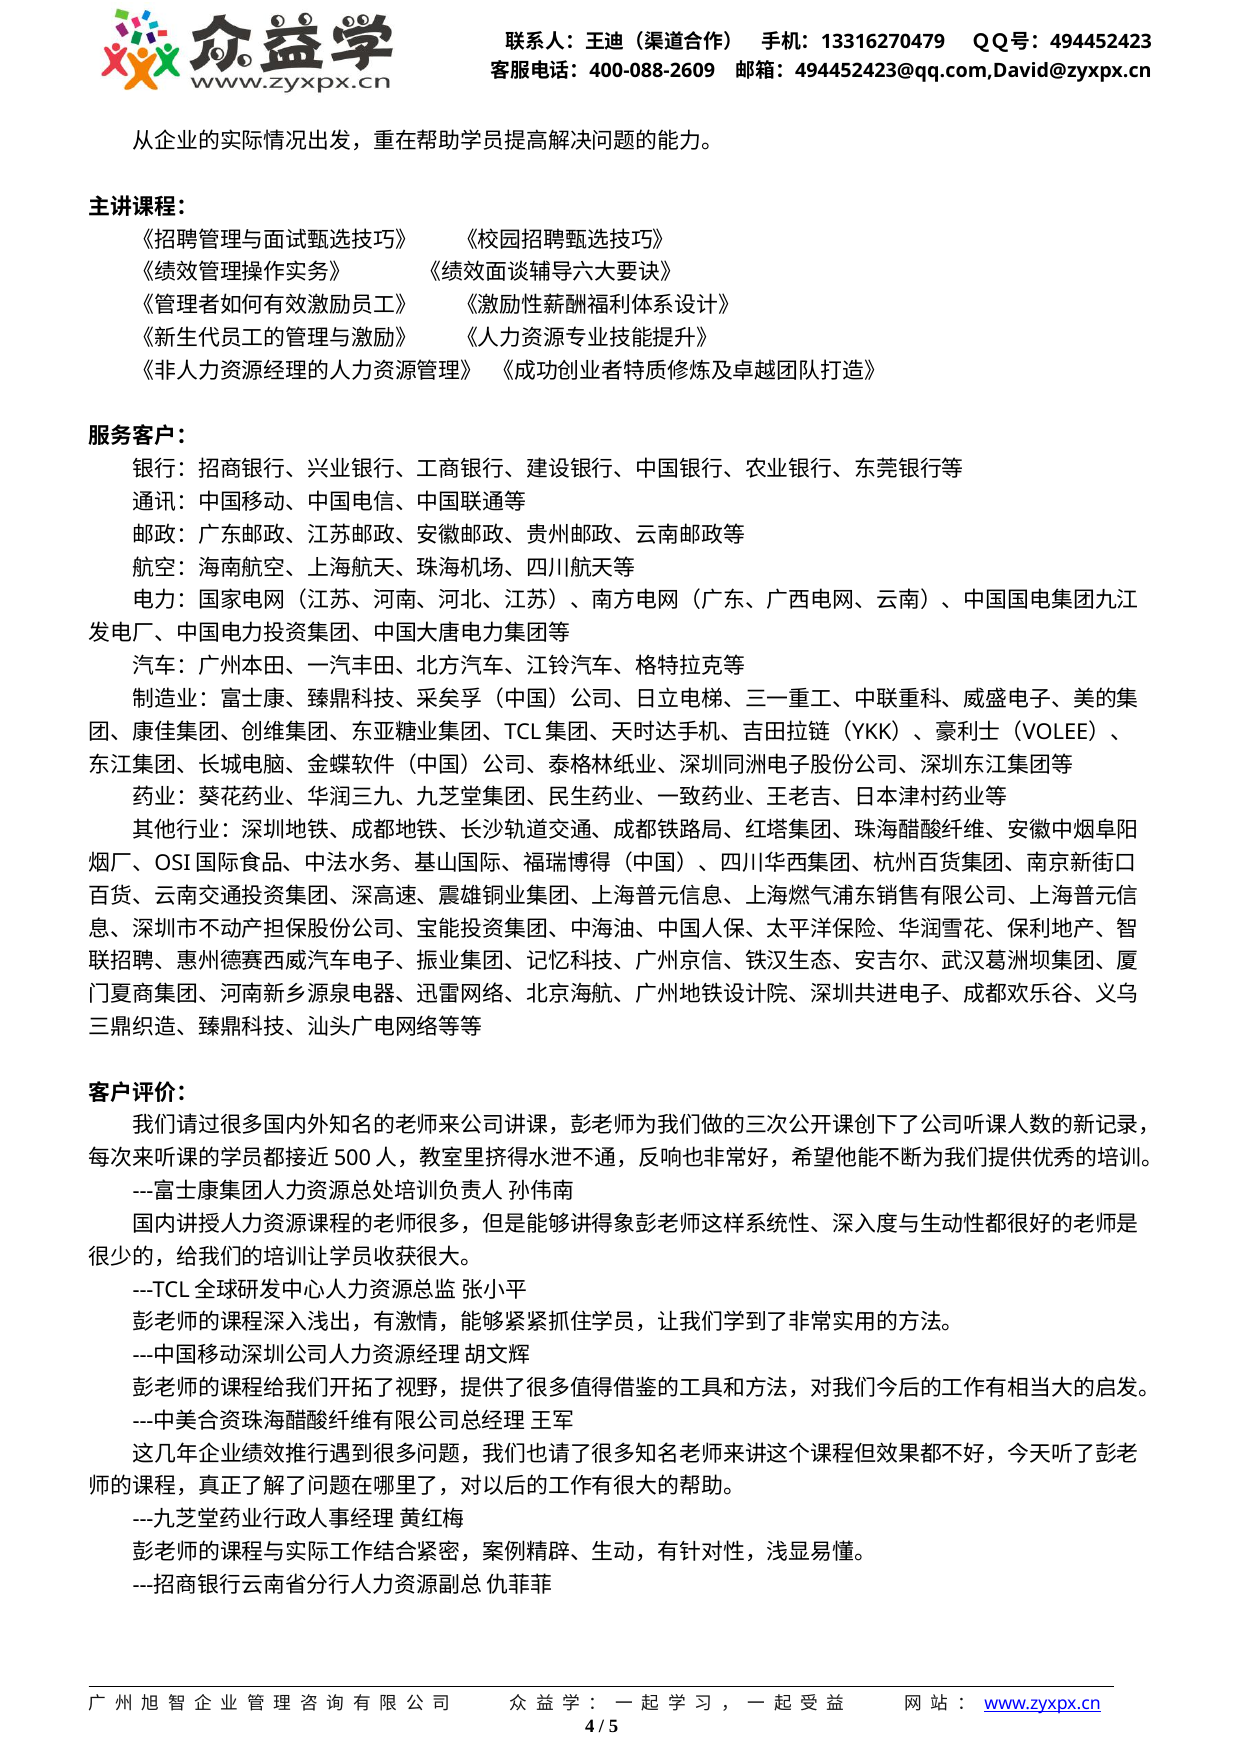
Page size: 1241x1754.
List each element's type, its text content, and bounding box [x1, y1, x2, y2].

text 主讲课程： [88, 188, 1152, 221]
text 彭老师的课程深入浅出，有激情，能够紧紧抓住学员，让我们学到了非常实用的方法。 [88, 1304, 1152, 1337]
text ---TCL全球研发中心人力资源总监 张小平 [88, 1271, 1152, 1304]
text 通讯：中国移动、中国电信、中国联通等 [88, 483, 1152, 516]
text 国内讲授人力资源课程的老师很多，但是能够讲得象彭老师这样系统性、深入度与生动性都很好的老师是很少的，给我们的培训让学员收获很大。 [88, 1205, 1152, 1271]
text 《非人力资源经理的人力资源管理》 《成功创业者特质修炼及卓越团队打造》 [88, 352, 1152, 385]
text 邮政：广东邮政、江苏邮政、安徽邮政、贵州邮政、云南邮政等 [88, 516, 1152, 549]
text 客户评价： [88, 1074, 1152, 1107]
text ---中美合资珠海醋酸纤维有限公司总经理 王军 [88, 1402, 1152, 1435]
text 药业：葵花药业、华润三九、九芝堂集团、民生药业、一致药业、王老吉、日本津村药业等 [88, 779, 1152, 812]
text ---富士康集团人力资源总处培训负责人 孙伟南 [88, 1173, 1152, 1205]
text ---九芝堂药业行政人事经理 黄红梅 [88, 1501, 1152, 1533]
text 其他行业：深圳地铁、成都地铁、长沙轨道交通、成都铁路局、红塔集团、珠海醋酸纤维、安徽中烟阜阳烟厂、OSI国际食品、中法水务、基山国际、福瑞博得（中国）、四川华西集团、杭州百货集团、南京新街口百货、云南交通投资集团、深高速、震雄铜业集团、上海普元信息、上海燃气浦东销售有限公司、上海普元信息、深圳市不动产担保股份公司、宝能投资集团、中海油、中国人保、太平洋保险、华润雪花、保利地产、智联招聘、惠州德赛西威汽车电子、振业集团、记忆科技、广州京信、铁汉生态、安吉尔、武汉葛洲坝集团、厦门夏商集团、河南新乡源泉电器、迅雷网络、北京海航、广州地铁设计院、深圳共进电子、成都欢乐谷、义乌三鼎织造、臻鼎科技、汕头广电网络等等 [88, 812, 1152, 1041]
text 制造业：富士康、臻鼎科技、采矣孚（中国）公司、日立电梯、三一重工、中联重科、威盛电子、美的集团、康佳集团、创维集团、东亚糖业集团、TCL集团、天时达手机、吉田拉链（YKK）、豪利士（VOLEE）、东江集团、长城电脑、金蝶软件（中国）公司、泰格林纸业、深圳同洲电子股份公司、深圳东江集团等 [88, 680, 1152, 779]
text 这几年企业绩效推行遇到很多问题，我们也请了很多知名老师来讲这个课程但效果都不好，今天听了彭老师的课程，真正了解了问题在哪里了，对以后的工作有很大的帮助。 [88, 1435, 1152, 1501]
text 我们请过很多国内外知名的老师来公司讲课，彭老师为我们做的三次公开课创下了公司听课人数的新记录，每次来听课的学员都接近500人，教室里挤得水泄不通，反响也非常好，希望他能不断为我们提供优秀的培训。 [88, 1107, 1152, 1173]
text 《绩效管理操作实务》 《绩效面谈辅导六大要诀》 [88, 254, 1152, 287]
text ---中国移动深圳公司人力资源经理 胡文辉 [88, 1337, 1152, 1369]
picture [89, 2, 407, 98]
text 彭老师的课程给我们开拓了视野，提供了很多值得借鉴的工具和方法，对我们今后的工作有相当大的启发。 [88, 1369, 1152, 1402]
text 航空：海南航空、上海航天、珠海机场、四川航天等 [88, 549, 1152, 582]
text 《新生代员工的管理与激励》 《人力资源专业技能提升》 [88, 319, 1152, 352]
text 汽车：广州本田、一汽丰田、北方汽车、江铃汽车、格特拉克等 [88, 648, 1152, 680]
text ---招商银行云南省分行人力资源副总 仇菲菲 [88, 1566, 1152, 1599]
text 《管理者如何有效激励员工》 《激励性薪酬福利体系设计》 [88, 287, 1152, 319]
text 银行：招商银行、兴业银行、工商银行、建设银行、中国银行、农业银行、东莞银行等 [88, 451, 1152, 483]
text 电力：国家电网（江苏、河南、河北、江苏）、南方电网（广东、广西电网、云南）、中国国电集团九江发电厂、中国电力投资集团、中国大唐电力集团等 [88, 582, 1152, 648]
text 《招聘管理与面试甄选技巧》 《校园招聘甄选技巧》 [88, 221, 1152, 254]
text 服务客户： [88, 418, 1152, 451]
text 彭老师的课程与实际工作结合紧密，案例精辟、生动，有针对性，浅显易懂。 [88, 1533, 1152, 1566]
text 从企业的实际情况出发，重在帮助学员提高解决问题的能力。 [88, 123, 1152, 155]
